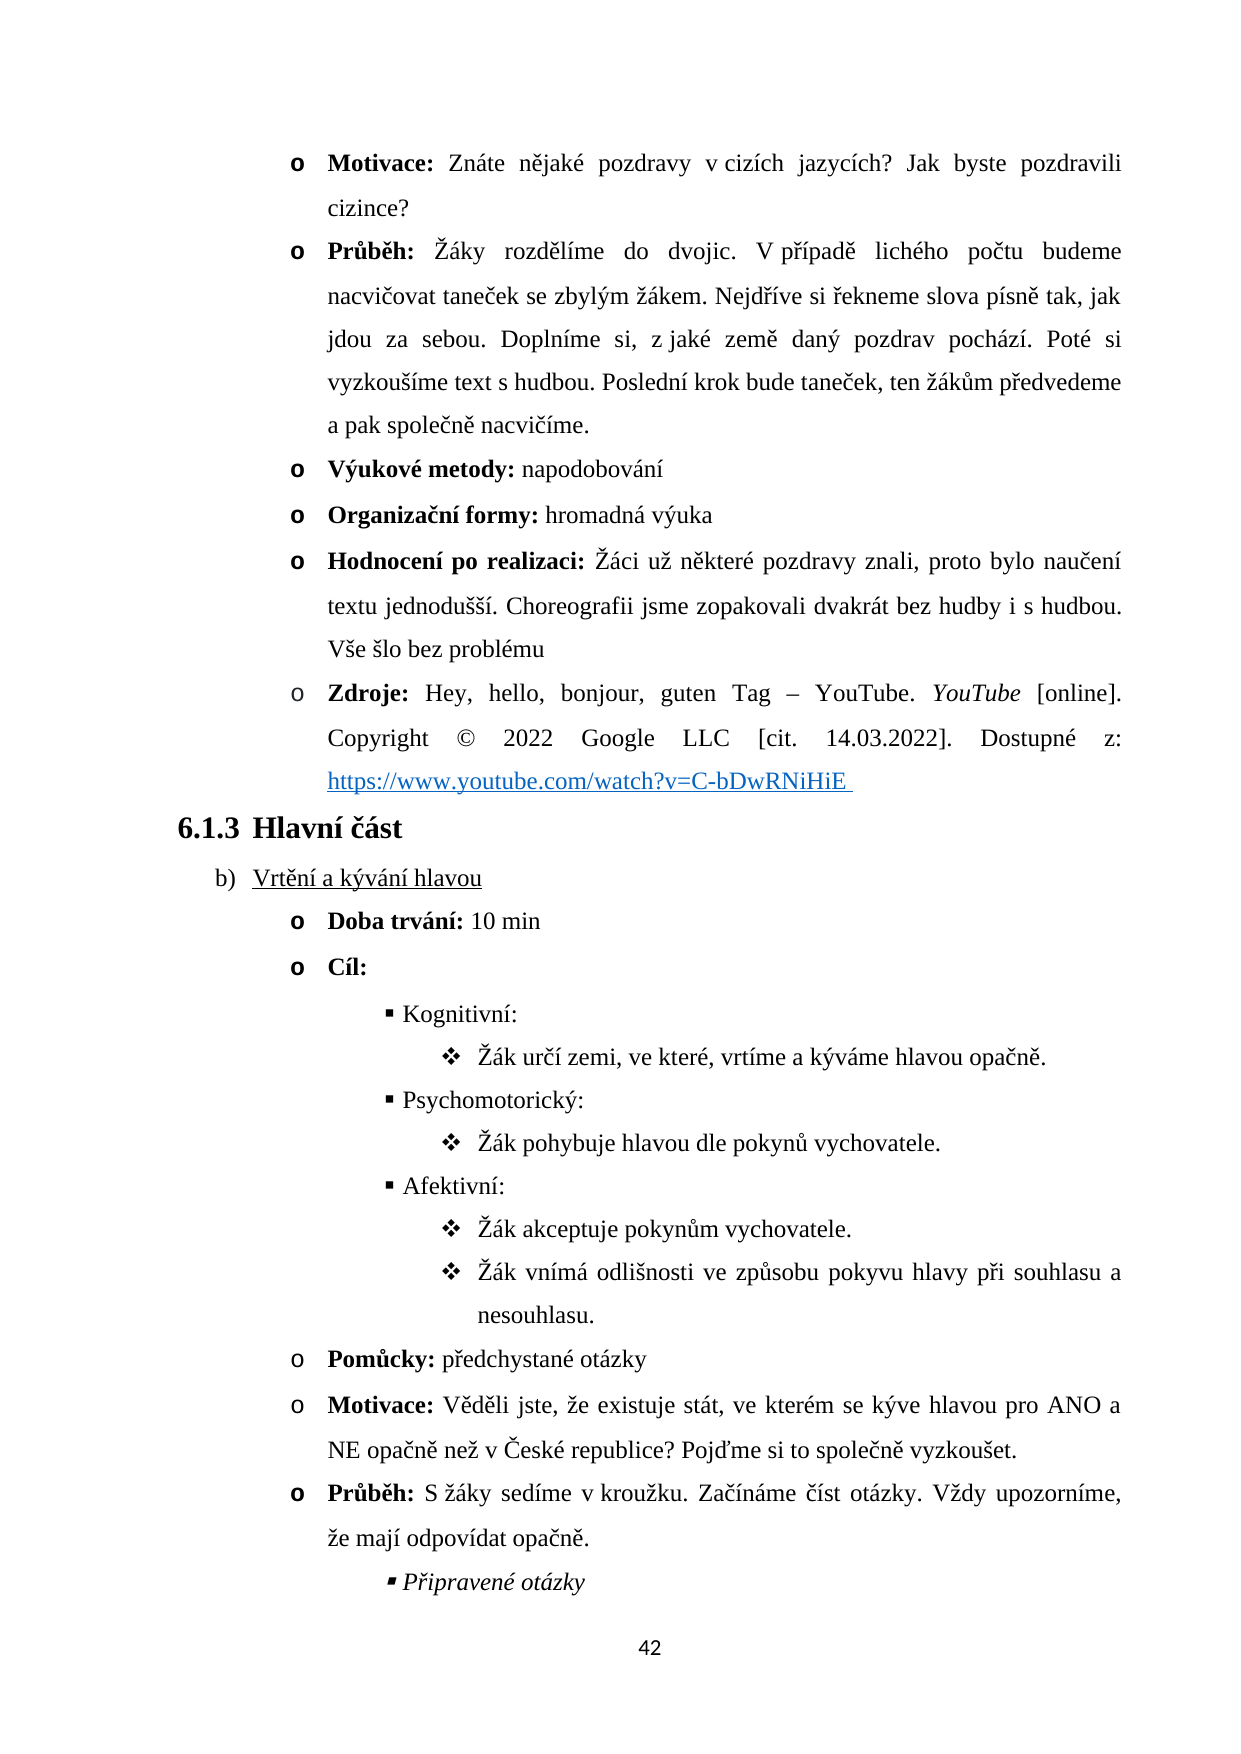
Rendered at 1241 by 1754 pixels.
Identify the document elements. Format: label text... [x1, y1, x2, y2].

list Pomůcky: předchystané otázky [290, 1344, 1122, 1374]
list Průběh: S žáky sedíme v kroužku. Začínáme číst otázky. Vždy upozorníme, že mají odpovídat opačně. [290, 1478, 1122, 1552]
list Afektivní: [383, 1171, 1122, 1200]
list Vrtění a kývání hlavou [215, 863, 1122, 892]
list Průběh: Žáky rozdělíme do dvojic. V případě lichého počtu budeme nacvičovat taneček se zbylým žákem. Nejdříve si řekneme slova písně tak, jak jdou za sebou. Doplníme si, z jaké země daný pozdrav pochází. Poté si vyzkoušíme text s hudbou. Poslední krok bude taneček, ten žákům předvedeme a pak společně nacvičíme. [290, 236, 1122, 439]
list Kognitivní: [383, 999, 1122, 1027]
list Hlavní část [177, 809, 1122, 845]
list Motivace: Znáte nějaké pozdravy v cizích jazycích? Jak byste pozdravili cizince? [290, 148, 1122, 222]
list Žák akceptuje pokynům vychovatele. [440, 1214, 1122, 1243]
list Připravené otázky [383, 1567, 1122, 1595]
list Organizační formy: hromadná výuka [290, 500, 1122, 531]
list Zdroje: Hey, hello, bonjour, guten Tag – YouTube. YouTube [online]. Copyright © 2022 Google LLC [cit. 14.03.2022]. Dostupné z: https://www.youtube.com/watch?v=C-bDwRNiHiE [290, 678, 1122, 795]
list Doba trvání: 10 min [290, 906, 1122, 937]
list Psychomotorický: [383, 1085, 1122, 1114]
list Žák určí zemi, ve které, vrtíme a kýváme hlavou opačně. [440, 1042, 1122, 1071]
list Žák vnímá odlišnosti ve způsobu pokyvu hlavy při souhlasu a nesouhlasu. [440, 1257, 1122, 1329]
list Žák pohybuje hlavou dle pokynů vychovatele. [440, 1128, 1122, 1157]
list Cíl: [290, 952, 1122, 983]
list Motivace: Věděli jste, že existuje stát, ve kterém se kýve hlavou pro ANO a NE opačně než v České republice? Pojďme si to společně vyzkoušet. [290, 1390, 1122, 1464]
list Výukové metody: napodobování [290, 454, 1122, 484]
list Hodnocení po realizaci: Žáci už některé pozdravy znali, proto bylo naučení textu jednodušší. Choreografii jsme zopakovali dvakrát bez hudby i s hudbou. Vše šlo bez problému [290, 546, 1122, 663]
